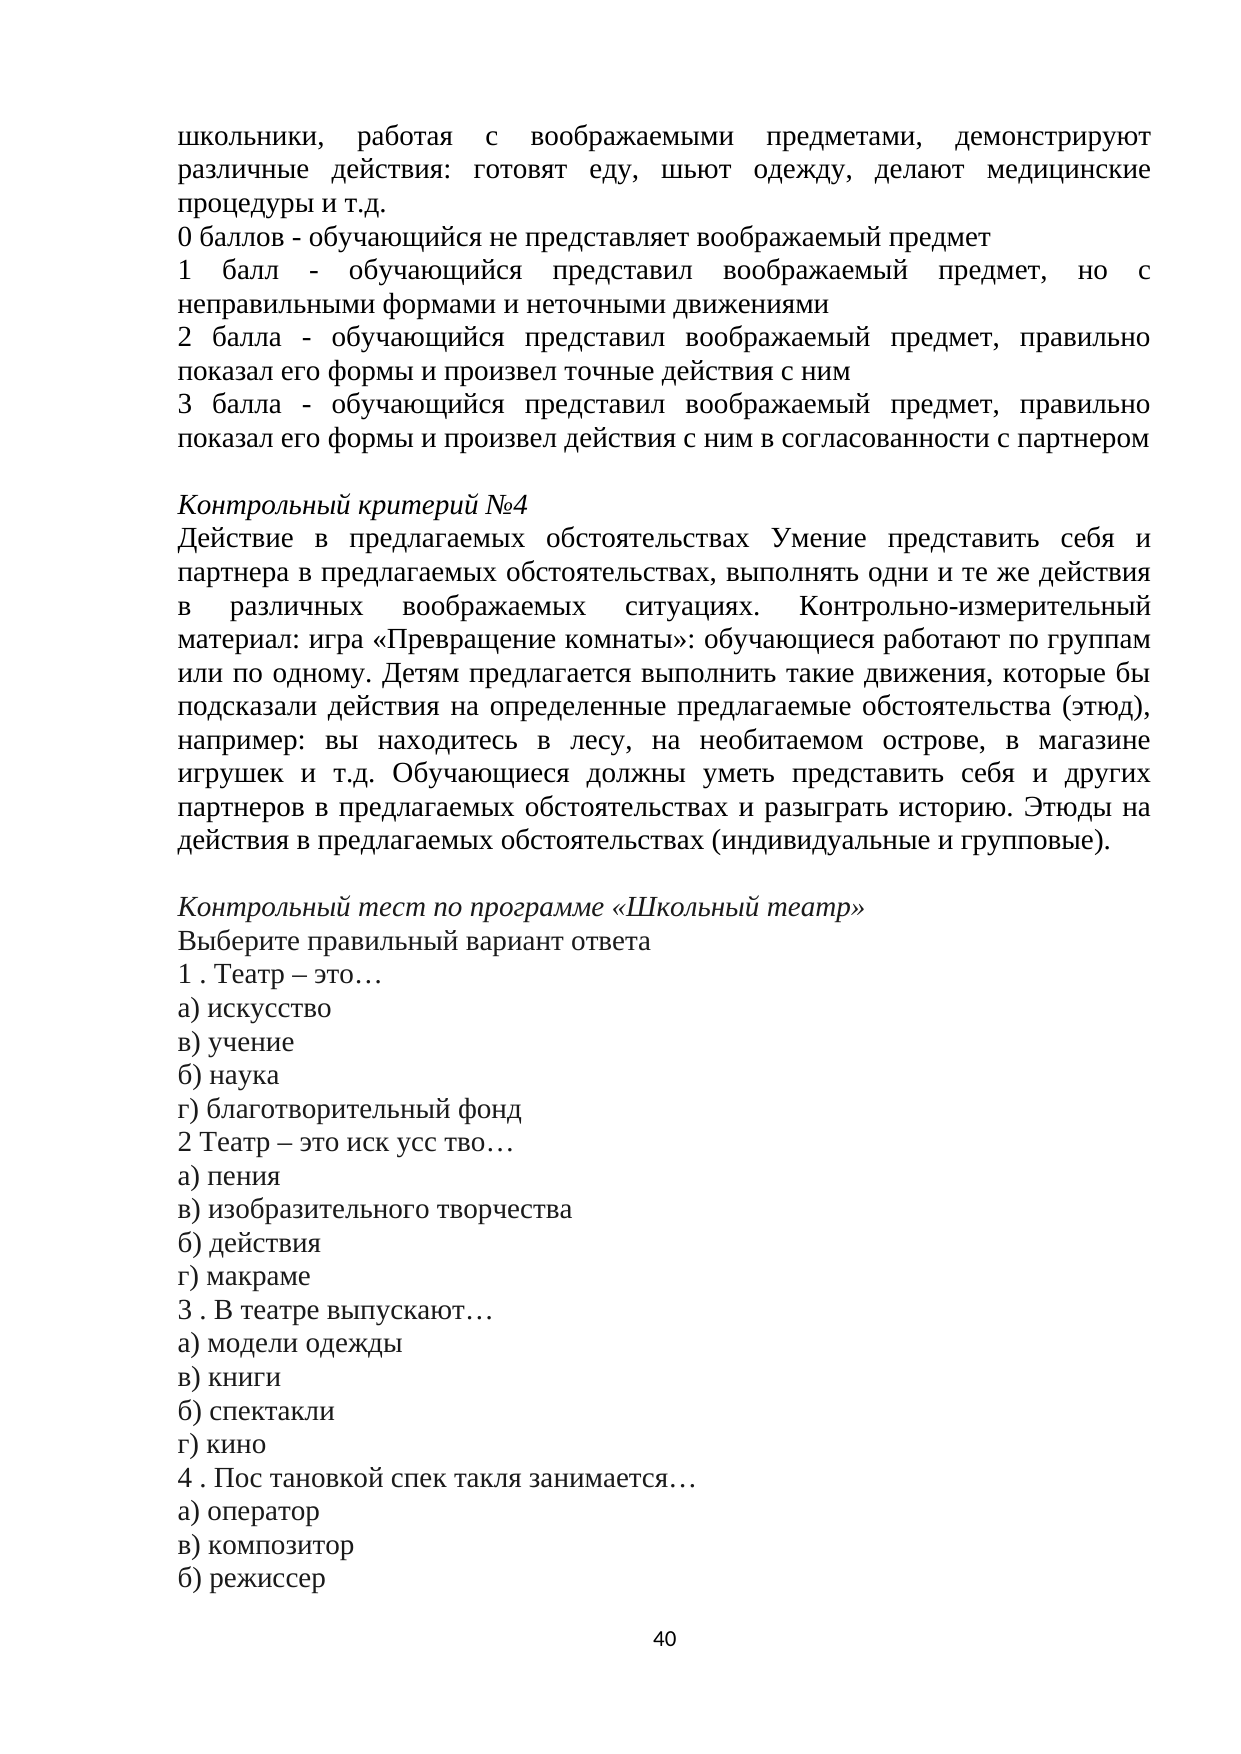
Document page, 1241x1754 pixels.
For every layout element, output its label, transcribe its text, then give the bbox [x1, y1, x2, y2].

text б) спектакли [177, 1393, 1152, 1426]
text Контрольный критерий №4 [177, 487, 1152, 521]
text Контрольный тест по программе «Школьный театр» [177, 889, 1152, 923]
text г) благотворительный фонд [177, 1091, 1152, 1124]
text а) пения [177, 1158, 1152, 1191]
text в) композитор [177, 1527, 1152, 1560]
text г) кино [177, 1426, 1152, 1460]
text б) наука [177, 1057, 1152, 1091]
text 1 балл - обучающийся представил воображаемый предмет, но с неправильными формами и неточными движениями [177, 252, 1152, 319]
text 2 балла - обучающийся представил воображаемый предмет, правильно показал его формы и произвел точные действия с ним [177, 319, 1152, 386]
text 0 баллов - обучающийся не представляет воображаемый предмет [177, 219, 1152, 252]
text в) учение [177, 1024, 1152, 1057]
text а) оператор [177, 1493, 1152, 1527]
text б) режиссер [177, 1560, 1152, 1594]
text 3 . В театре выпускают… [177, 1292, 1152, 1326]
text 3 балла - обучающийся представил воображаемый предмет, правильно показал его формы и произвел действия с ним в согласованности с партнером [177, 386, 1152, 453]
text 4 . Пос тановкой спек такля занимается… [177, 1460, 1152, 1493]
text Действие в предлагаемых обстоятельствах Умение представить себя и партнера в предлагаемых обстоятельствах, выполнять одни и те же действия в различных воображаемых ситуациях. Контрольно-измерительный материал: игра «Превращение комнаты»: обучающиеся работают по группам или по одному. Детям предлагается выполнить такие движения, которые бы подсказали действия на определенные предлагаемые обстоятельства (этюд), например: вы находитесь в лесу, на необитаемом острове, в магазине игрушек и т.д. Обучающиеся должны уметь представить себя и других партнеров в предлагаемых обстоятельствах и разыграть историю. Этюды на действия в предлагаемых обстоятельствах (индивидуальные и групповые). [177, 521, 1152, 856]
text 1 . Театр – это… [177, 957, 1152, 990]
text б) действия [177, 1225, 1152, 1258]
text в) книги [177, 1359, 1152, 1393]
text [177, 118, 1152, 219]
text Выберите правильный вариант ответа [177, 923, 1152, 957]
text 2 Театр – это иск усс тво… [177, 1124, 1152, 1158]
text в) изобразительного творчества [177, 1191, 1152, 1225]
text а) модели одежды [177, 1326, 1152, 1359]
text а) искусство [177, 990, 1152, 1024]
text г) макраме [177, 1258, 1152, 1292]
